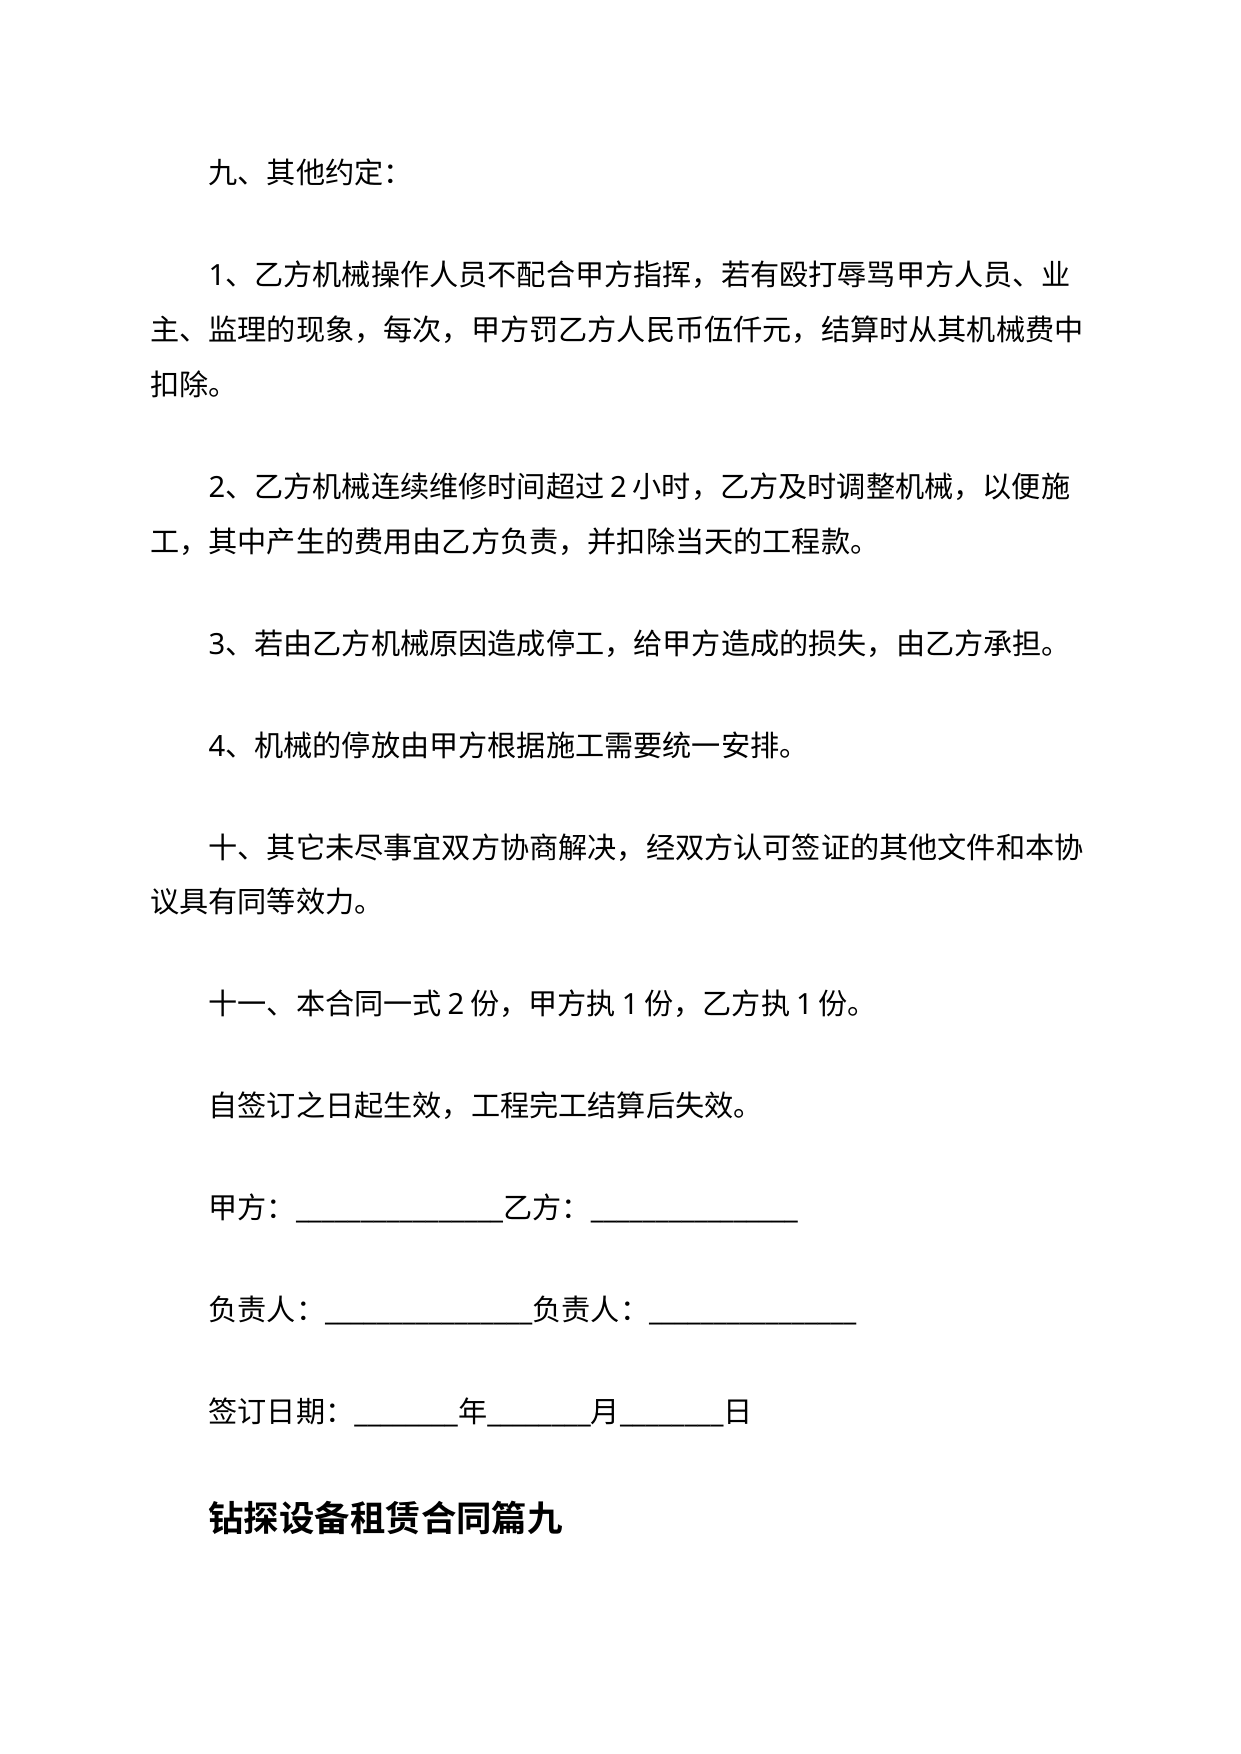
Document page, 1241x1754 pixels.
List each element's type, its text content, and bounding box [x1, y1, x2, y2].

text 九、其他约定： [150, 150, 1090, 192]
text 自签订之日起生效，工程完工结算后失效。 [150, 1083, 1090, 1125]
text 十一、本合同一式2份，甲方执1份，乙方执1份。 [150, 981, 1090, 1023]
text 2、乙方机械连续维修时间超过2小时，乙方及时调整机械，以便施工，其中产生的费用由乙方负责，并扣除当天的工程款。 [150, 463, 1090, 561]
text 甲方：________________乙方：________________ [150, 1184, 1090, 1227]
text 3、若由乙方机械原因造成停工，给甲方造成的损失，由乙方承担。 [150, 620, 1090, 663]
text 1、乙方机械操作人员不配合甲方指挥，若有殴打辱骂甲方人员、业主、监理的现象，每次，甲方罚乙方人民币伍仟元，结算时从其机械费中扣除。 [150, 252, 1090, 404]
text 钻探设备租赁合同篇九 [150, 1491, 1090, 1542]
text 负责人：________________负责人：________________ [150, 1287, 1090, 1329]
text 十、其它未尽事宜双方协商解决，经双方认可签证的其他文件和本协议具有同等效力。 [150, 824, 1090, 921]
text 4、机械的停放由甲方根据施工需要统一安排。 [150, 722, 1090, 764]
text 签订日期：________年________月________日 [150, 1388, 1090, 1431]
